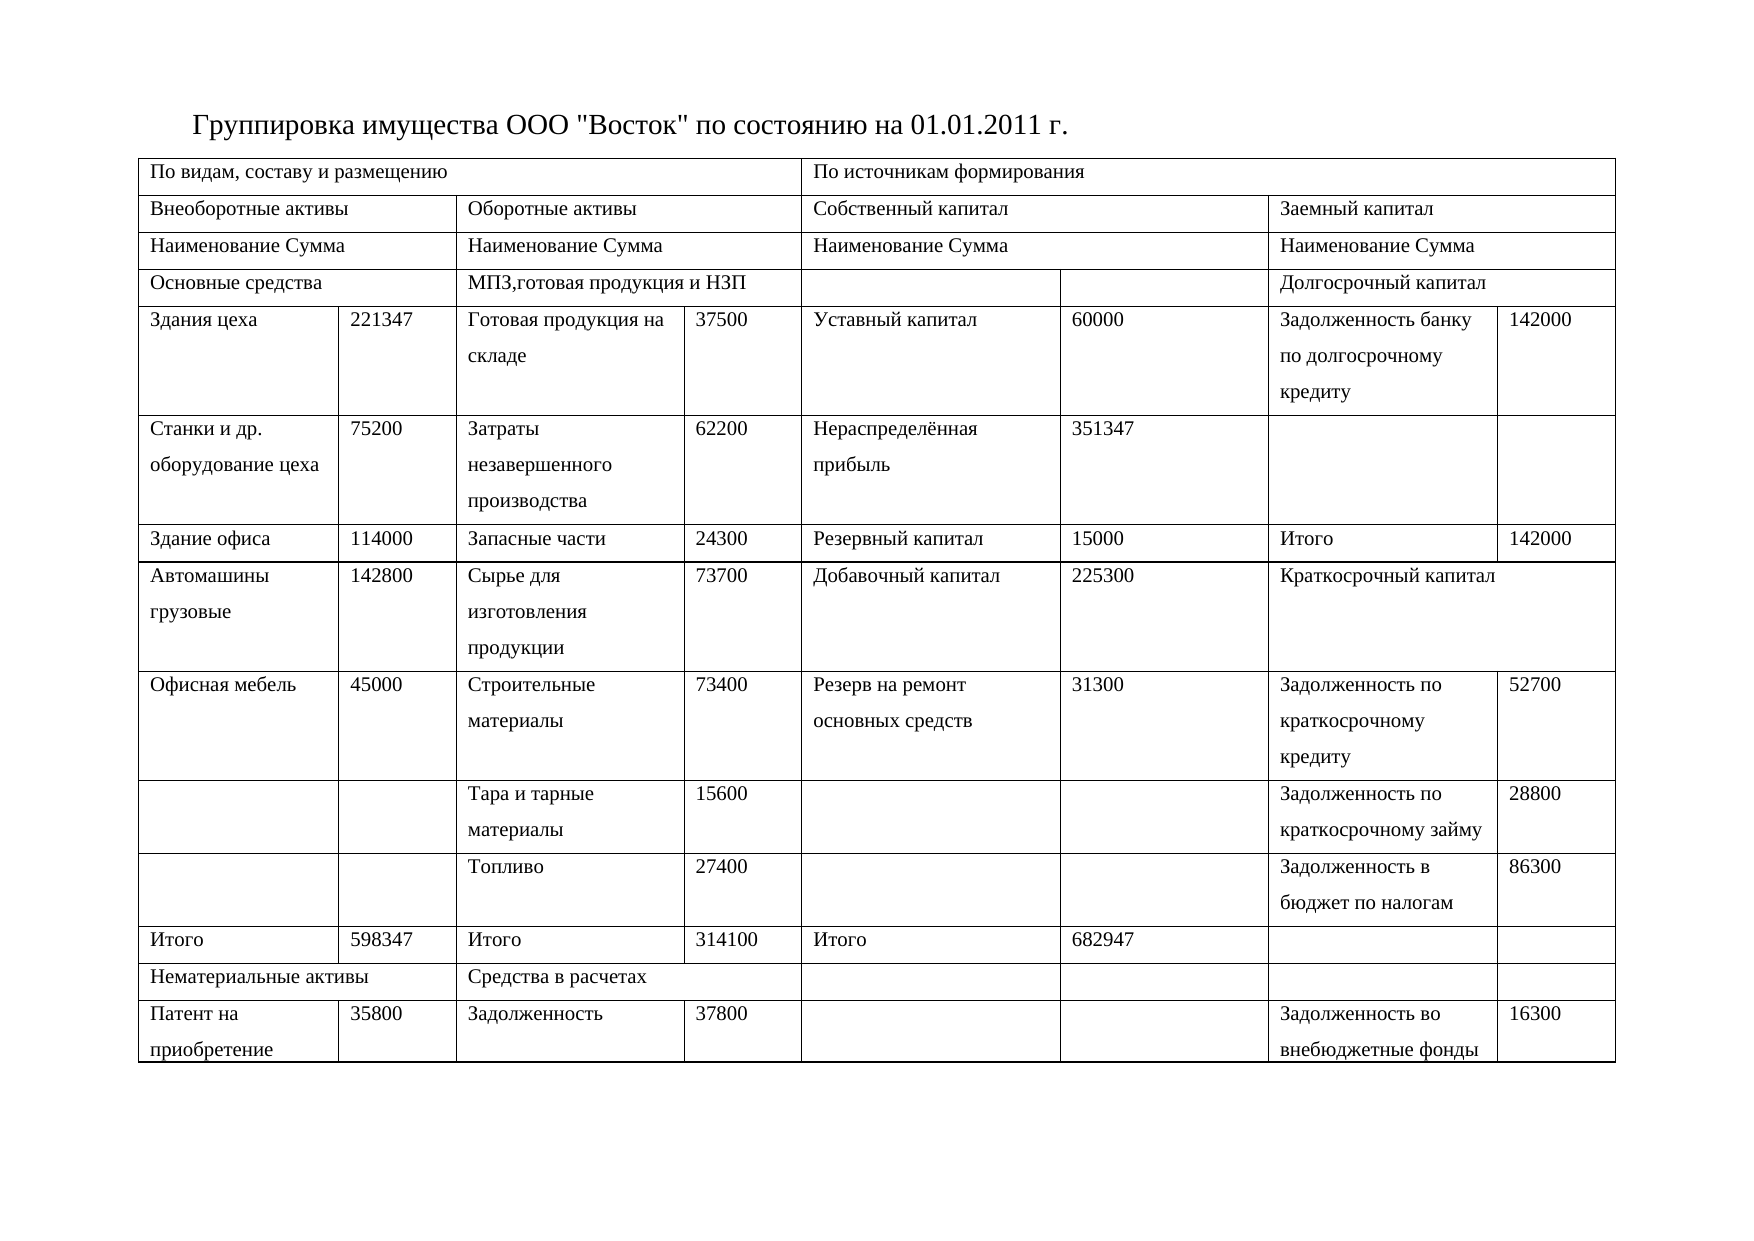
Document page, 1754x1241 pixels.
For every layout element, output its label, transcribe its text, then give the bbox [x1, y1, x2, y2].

table_cell [1061, 854, 1268, 926]
table_cell [1498, 964, 1615, 1000]
table_cell 351347 [1061, 416, 1268, 524]
table_cell [1061, 964, 1268, 1000]
table_cell Средства в расчетах [457, 964, 801, 1000]
table_cell МПЗ,готовая продукция и НЗП [457, 270, 801, 306]
table_cell [1061, 1001, 1268, 1061]
table_cell 73400 [685, 672, 801, 780]
table_cell [1269, 416, 1497, 524]
table_cell 221347 [339, 307, 456, 415]
table_cell 142000 [1498, 307, 1615, 415]
table_cell [1269, 927, 1497, 963]
table_cell Нераспределённая прибыль [802, 416, 1060, 524]
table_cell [1269, 1001, 1497, 1061]
table_cell 598347 [339, 927, 456, 963]
table_cell 24300 [685, 525, 801, 561]
table_cell Собственный капитал [802, 196, 1268, 232]
table_cell Готовая продукция на складе [457, 307, 684, 415]
table_cell 28800 [1498, 781, 1615, 853]
table_cell Резерв на ремонт основных средств [802, 672, 1060, 780]
table_cell Задолженность по краткосрочному займу [1269, 781, 1497, 853]
table_cell 45000 [339, 672, 456, 780]
table_cell [339, 854, 456, 926]
table_cell 52700 [1498, 672, 1615, 780]
table_cell Здания цеха [139, 307, 338, 415]
table_cell Задолженность в бюджет по налогам [1269, 854, 1497, 926]
table_cell 15600 [685, 781, 801, 853]
text Группировка имущества ООО "Восток" по состоянию на 01.01.2011 г. [118, 107, 1636, 141]
table_cell [1061, 781, 1268, 853]
table_cell Здание офиса [139, 525, 338, 561]
table_cell Затраты незавершенного производства [457, 416, 684, 524]
table_cell Наименование Сумма [457, 233, 801, 269]
table_cell [339, 781, 456, 853]
table_cell Тара и тарные материалы [457, 781, 684, 853]
table_cell Задолженность по краткосрочному кредиту [1269, 672, 1497, 780]
table_cell Долгосрочный капитал [1269, 270, 1615, 306]
table_cell 73700 [685, 563, 801, 671]
table_cell Заемный капитал [1269, 196, 1615, 232]
table_cell [1061, 270, 1268, 306]
table_cell Итого [802, 927, 1060, 963]
table_cell Итого [139, 927, 338, 963]
table_cell Добавочный капитал [802, 563, 1060, 671]
table_header По источникам формирования [802, 159, 1615, 195]
table_cell Нематериальные активы [139, 964, 456, 1000]
table_cell Офисная мебель [139, 672, 338, 780]
table_cell Краткосрочный капитал [1269, 563, 1615, 671]
table_cell Топливо [457, 854, 684, 926]
table_cell 27400 [685, 854, 801, 926]
table_cell 682947 [1061, 927, 1268, 963]
table_cell 62200 [685, 416, 801, 524]
table_cell Сырье для изготовления продукции [457, 563, 684, 671]
table_cell Наименование Сумма [802, 233, 1268, 269]
table_cell 75200 [339, 416, 456, 524]
table_cell 35800 [339, 1001, 456, 1061]
table_cell Уставный капитал [802, 307, 1060, 415]
table_cell Основные средства [139, 270, 456, 306]
table_cell 142000 [1498, 525, 1615, 561]
table_cell [139, 781, 338, 853]
table_cell [139, 854, 338, 926]
table_cell Итого [457, 927, 684, 963]
table_cell [802, 270, 1060, 306]
table_cell Наименование Сумма [1269, 233, 1615, 269]
table_cell [1269, 964, 1497, 1000]
table_cell [1498, 927, 1615, 963]
table_cell Строительные материалы [457, 672, 684, 780]
table_cell Задолженность банку по долгосрочному кредиту [1269, 307, 1497, 415]
table_cell 15000 [1061, 525, 1268, 561]
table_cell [457, 1001, 684, 1061]
table_cell 31300 [1061, 672, 1268, 780]
table_cell [802, 964, 1060, 1000]
table_cell Наименование Сумма [139, 233, 456, 269]
table_cell 86300 [1498, 854, 1615, 926]
table_header По видам, составу и размещению [139, 159, 801, 195]
table_cell 314100 [685, 927, 801, 963]
table_cell 37800 [685, 1001, 801, 1061]
table_cell [802, 781, 1060, 853]
table_cell 225300 [1061, 563, 1268, 671]
table_cell 142800 [339, 563, 456, 671]
table_cell [802, 854, 1060, 926]
table_cell 16300 [1498, 1001, 1615, 1061]
table_cell 114000 [339, 525, 456, 561]
table_cell Автомашины грузовые [139, 563, 338, 671]
table_cell Внеоборотные активы [139, 196, 456, 232]
table_cell Резервный капитал [802, 525, 1060, 561]
table_cell 37500 [685, 307, 801, 415]
table_cell Станки и др. оборудование цеха [139, 416, 338, 524]
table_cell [139, 1001, 338, 1061]
table_cell [1498, 416, 1615, 524]
table_cell Итого [1269, 525, 1497, 561]
table_cell [802, 1001, 1060, 1061]
table_cell Запасные части [457, 525, 684, 561]
table_cell 60000 [1061, 307, 1268, 415]
table_cell Оборотные активы [457, 196, 801, 232]
